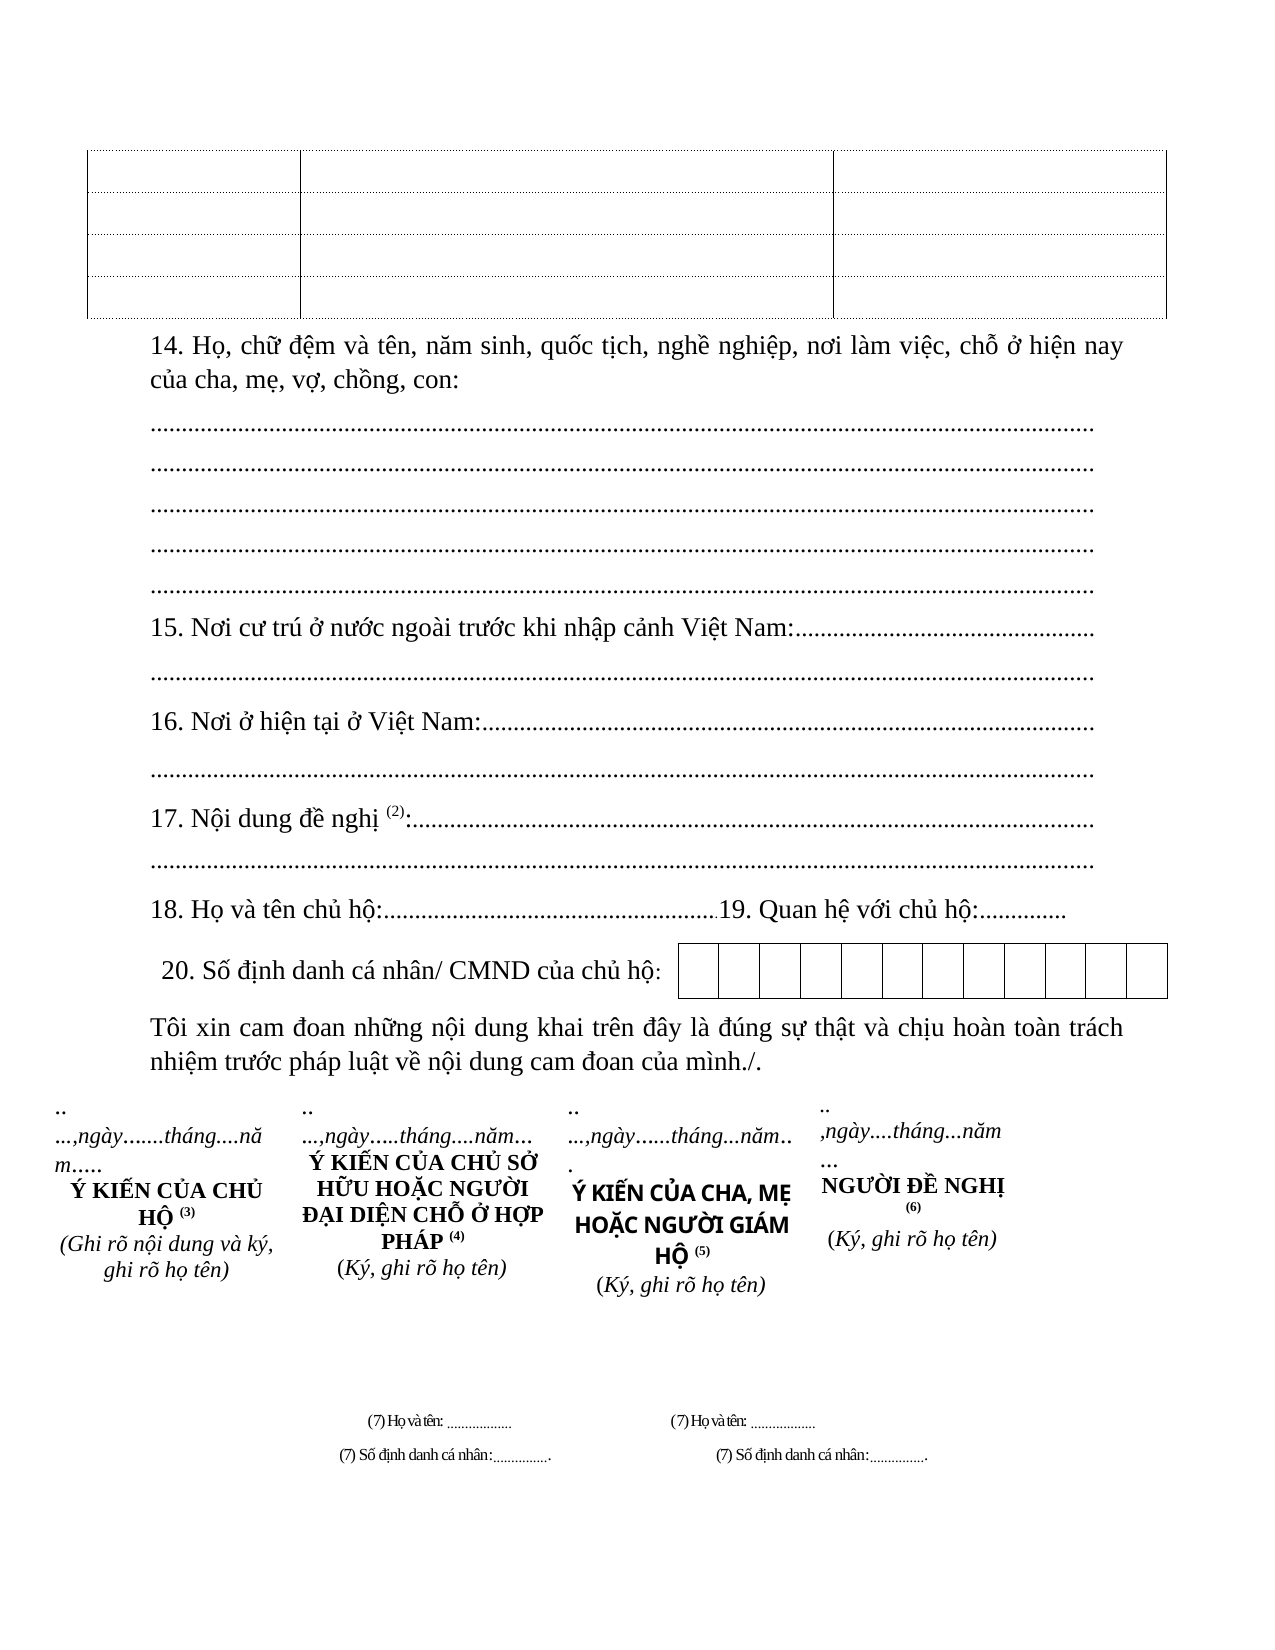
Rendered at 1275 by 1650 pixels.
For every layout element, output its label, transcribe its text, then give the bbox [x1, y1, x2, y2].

table_header [1005, 944, 1045, 998]
table_cell [88, 150, 300, 192]
text 17. Nội dung đề nghị (2): [150, 802, 1125, 833]
table_header [679, 944, 718, 998]
text 14. Họ, chữ đệm và tên, năm sinh, quốc tịch, nghề nghiệp, nơi làm việc, chỗ ở hiện nay của cha, mẹ, vợ, chồng, con: [150, 329, 1125, 394]
text 15. Nơi cư trú ở nước ngoài trước khi nhập cảnh Việt Nam: [150, 612, 1125, 643]
table_cell [301, 192, 833, 234]
table_header .....,ngày.....tháng....năm... Ý KIẾN CỦA CHỦ SỞ HỮU HOẶC NGƯỜI ĐẠI DIỆN CHỖ Ở HỢP PHÁP (4) (Ký, ghi rõ họ tên) [290, 1091, 556, 1324]
table_header [964, 944, 1004, 998]
table_header ..,ngày....tháng...năm... NGƯỜI ĐỀ NGHỊ (6) (Ký, ghi rõ họ tên) [808, 1091, 1018, 1324]
table_cell [301, 234, 833, 276]
table_header [923, 944, 963, 998]
table_header [883, 944, 922, 998]
text (7) Họ và tên: .................. (7) Họ và tên: .................. [150, 1411, 1125, 1445]
table_header [1127, 944, 1167, 998]
table_header [842, 944, 882, 998]
table_header .....,ngày......tháng...năm... Ý KIẾN CỦA CHA, MẸ HOẶC NGƯỜI GIÁM HỘ (5) (Ký, ghi rõ họ tên) [556, 1091, 808, 1324]
table_cell [301, 276, 833, 318]
table_cell [834, 192, 1166, 234]
table_cell [88, 192, 300, 234]
table_cell [88, 234, 300, 276]
table_cell [88, 276, 300, 318]
table_cell [834, 234, 1166, 276]
table_header [719, 944, 759, 998]
text 18. Họ và tên chủ hộ:......................................................19. Quan hệ với chủ hộ:.............. [150, 893, 1125, 924]
table_header [1046, 944, 1085, 998]
table_header .....,ngày.......tháng....năm..... Ý KIẾN CỦA CHỦ HỘ (3) (Ghi rõ nội dung và ký, ghi rõ họ tên) [43, 1091, 290, 1324]
table_cell [833, 150, 1166, 192]
table_header 20. Số định danh cá nhân/ CMND của chủ hộ: [150, 943, 678, 998]
table_header [760, 944, 800, 998]
text (7) Số định danh cá nhân:................ (7) Số định danh cá nhân:................ [150, 1445, 1125, 1478]
text Tôi xin cam đoan những nội dung khai trên đây là đúng sự thật và chịu hoàn toàn trách nhiệm trước pháp luật về nội dung cam đoan của mình./. [150, 1012, 1125, 1076]
table_header [1086, 944, 1126, 998]
table_header [801, 944, 841, 998]
table_cell [301, 150, 833, 192]
table_cell [834, 276, 1166, 318]
text 16. Nơi ở hiện tại ở Việt Nam: [150, 704, 1125, 736]
